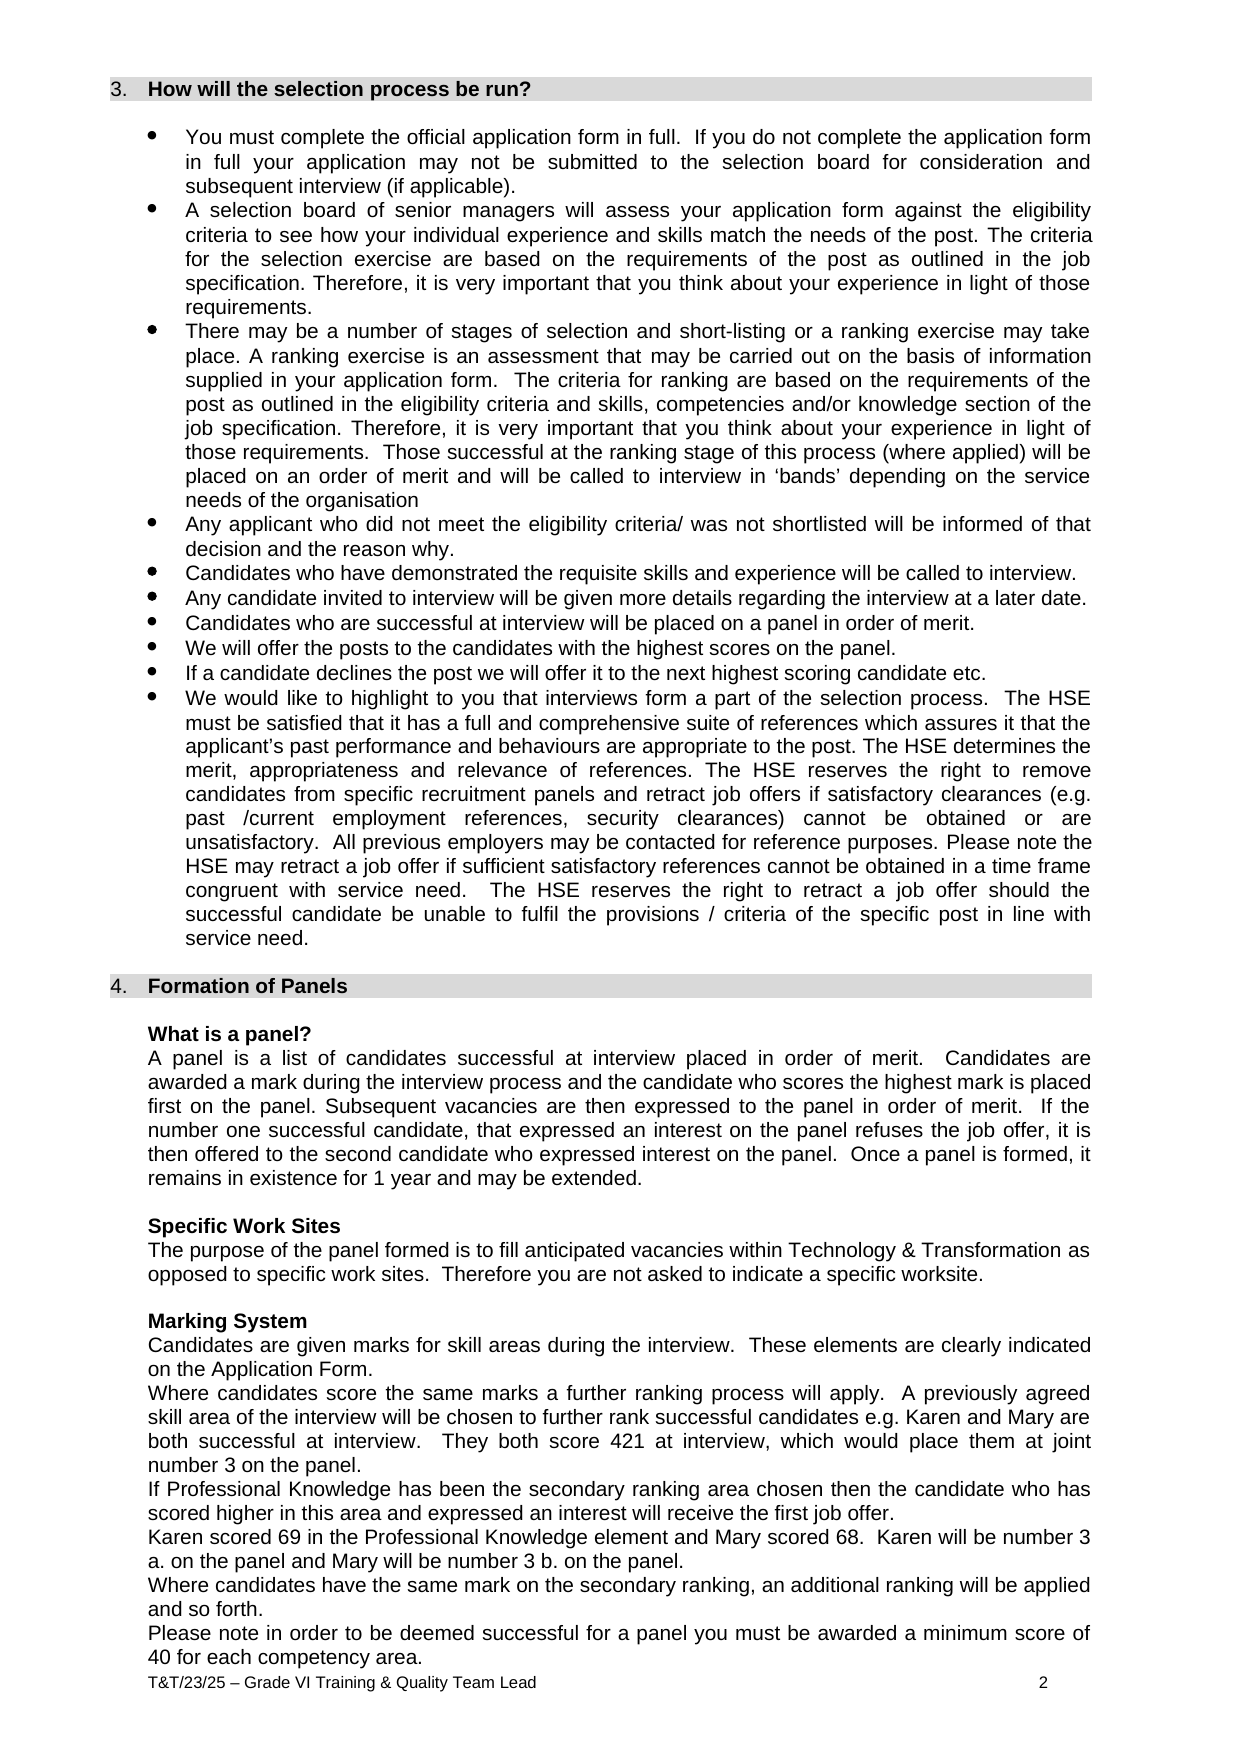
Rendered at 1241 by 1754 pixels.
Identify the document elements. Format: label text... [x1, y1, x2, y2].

list How will the selection process be run? [110, 77, 1092, 101]
text Karen scored 69 in the Professional Knowledge element and Mary scored 68. Karen will be number 3 a. on the panel and Mary will be number 3 b. on the panel. [148, 1525, 1092, 1573]
list If a candidate declines the post we will offer it to the next highest scoring candidate etc. [148, 660, 1092, 685]
list Candidates who are successful at interview will be placed on a panel in order of merit. [148, 610, 1092, 635]
text Where candidates have the same mark on the secondary ranking, an additional ranking will be applied and so forth. [148, 1573, 1092, 1621]
list Formation of Panels [110, 974, 1092, 998]
text Marking System [148, 1309, 1092, 1333]
text Please note in order to be deemed successful for a panel you must be awarded a minimum score of 40 for each competency area. [148, 1621, 1092, 1669]
text Candidates are given marks for skill areas during the interview. These elements are clearly indicated on the Application Form. [148, 1333, 1092, 1381]
list You must complete the official application form in full. If you do not complete the application form in full your application may not be submitted to the selection board for consideration and subsequent interview (if applicable). [148, 125, 1092, 198]
list Any applicant who did not meet the eligibility criteria/ was not shortlisted will be informed of that decision and the reason why. [148, 511, 1092, 560]
list We would like to highlight to you that interviews form a part of the selection process. The must be satisfied that it has a full and comprehensive suite of references which assures it that the applicant’s past performance and behaviours are appropriate to the post. The determines the merit, appropriateness and relevance of references. The reserves the right to remove candidates from specific recruitment panels and retract job offers if satisfactory clearances (e.g. past /current employment references, security clearances) cannot be obtained or are unsatisfactory. All previous employers may be contacted for reference purposes. Please note the HSE may retract a job offer if sufficient satisfactory references cannot be obtained in a time frame congruent with service need. The reserves the right to retract a job offer should the successful candidate be unable to fulfil the provisions / criteria of the specific post in line with service need. [148, 685, 1092, 950]
list A selection board of senior managers will assess your application form against the eligibility criteria to see how your individual experience and skills match the needs of the post. The criteria for the selection exercise are based on the requirements of the post as outlined in the job specification. Therefore, it is very important that you think about your experience in light of those requirements. [148, 198, 1092, 319]
list We will offer the posts to the candidates with the highest scores on the panel. [148, 635, 1092, 660]
text Where candidates score the same marks a further ranking process will apply. A previously agreed skill area of the interview will be chosen to further rank successful candidates e.g. Karen and Mary are both successful at interview. They both score 421 at interview, which would place them at joint number 3 on the panel. [148, 1381, 1092, 1477]
text What is a panel? [148, 1022, 1092, 1046]
text Specific Work Sites [148, 1213, 1092, 1237]
list There may be a number of stages of selection and short-listing or a ranking exercise may take place. A ranking exercise is an assessment that may be carried out on the basis of information supplied in your application form. The criteria for ranking are based on the requirements of the post as outlined in the eligibility criteria and skills, competencies and/or knowledge section of the job specification. Therefore, it is very important that you think about your experience in light of those requirements. Those successful at the ranking stage of this process (where applied) will be placed on an order of merit and will be called to interview in ‘bands’ depending on the service needs of the organisation [148, 319, 1092, 511]
text A panel is a list of candidates successful at interview placed in order of merit. Candidates are awarded a mark during the interview process and the candidate who scores the highest mark is placed first on the panel. Subsequent vacancies are then expressed to the panel in order of merit. If the number one successful candidate, that expressed an interest on the panel refuses the job offer, it is then offered to the second candidate who expressed interest on the panel. Once a panel is formed, it remains in existence for 1 year and may be extended. [148, 1046, 1092, 1189]
list Any candidate invited to interview will be given more details regarding the interview at a later date. [148, 585, 1092, 610]
text The purpose of the panel formed is to fill anticipated vacancies within Technology & Transformation as opposed to specific work sites. Therefore you are not asked to indicate a specific worksite. [148, 1237, 1092, 1285]
text If Professional Knowledge has been the secondary ranking area chosen then the candidate who has scored higher in this area and expressed an interest will receive the first job offer. [148, 1477, 1092, 1525]
list Candidates who have demonstrated the requisite skills and experience will be called to interview. [148, 560, 1092, 585]
